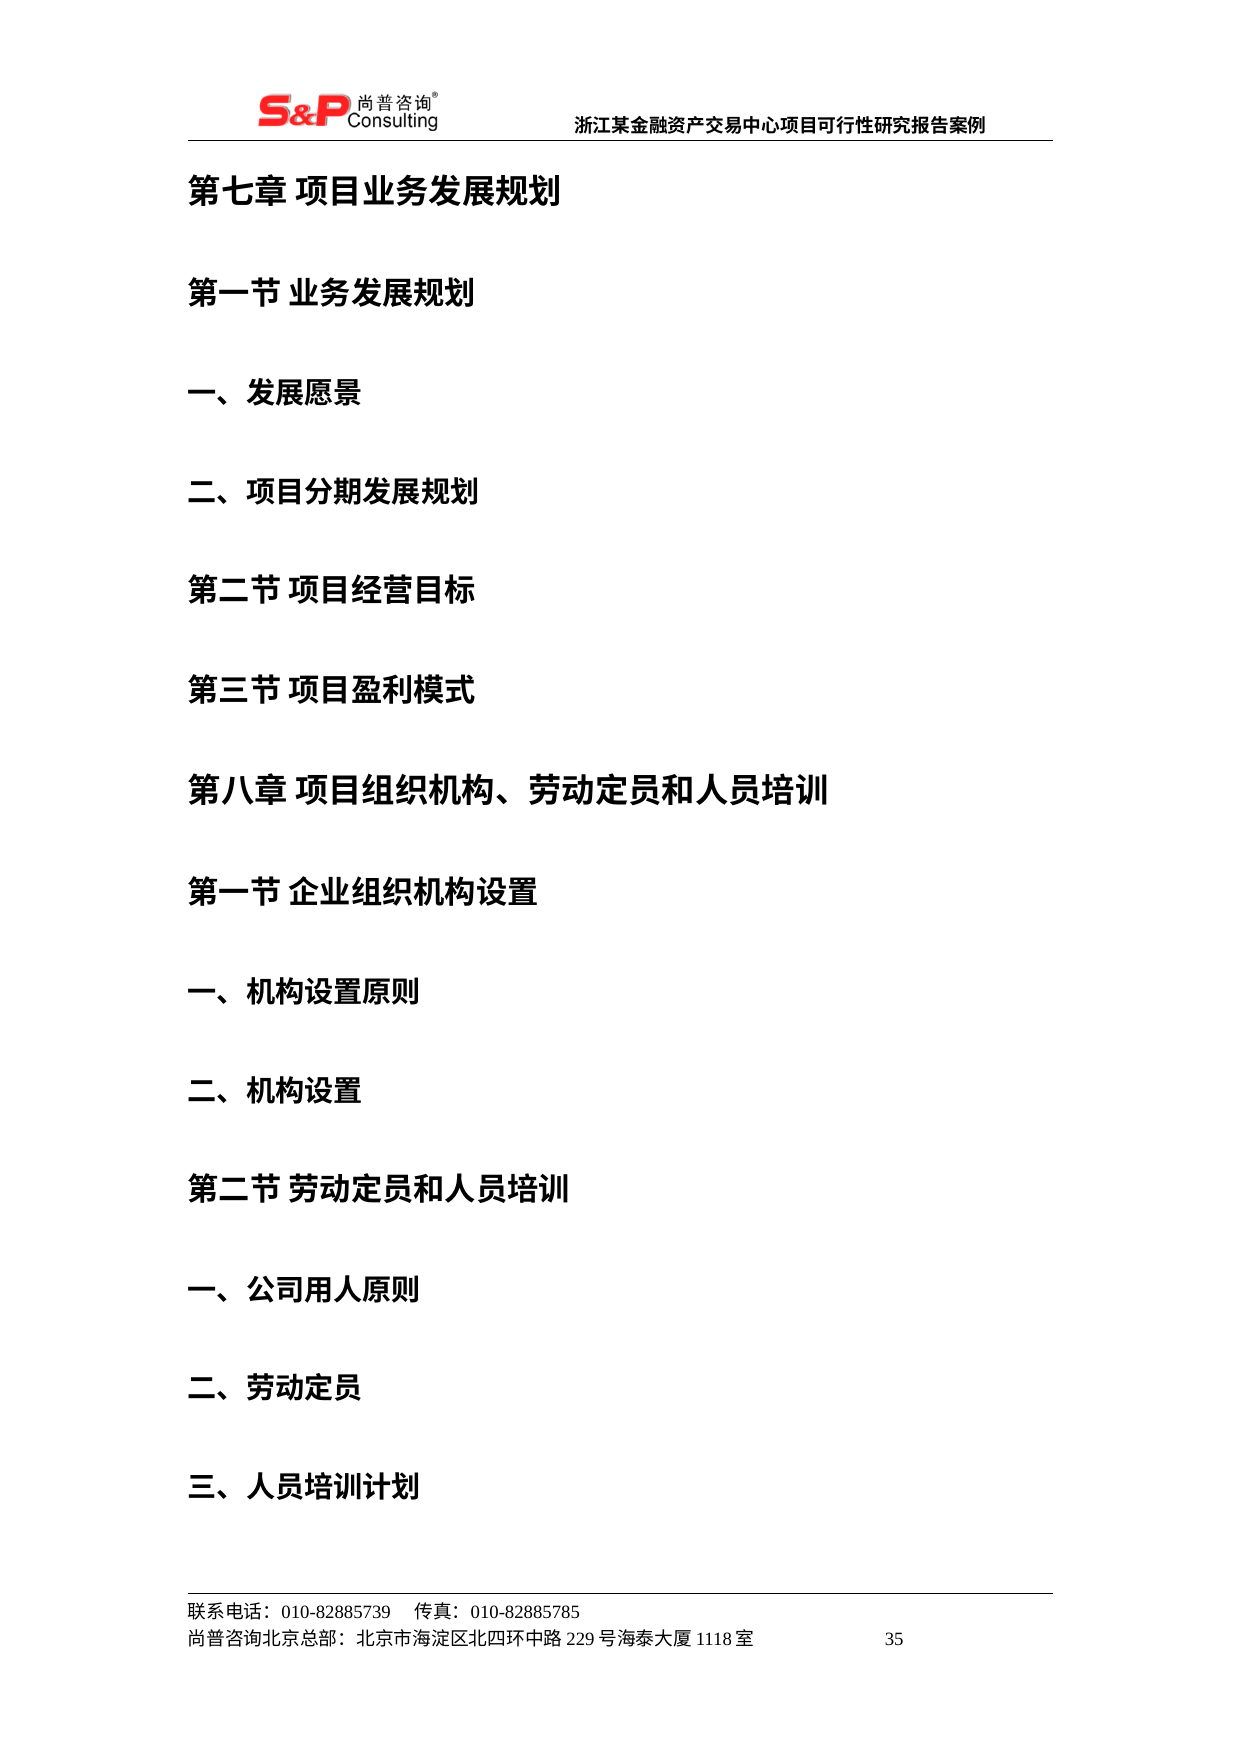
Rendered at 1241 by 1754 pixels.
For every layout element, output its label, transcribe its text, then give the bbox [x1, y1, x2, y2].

subtitle 三、人员培训计划 [187, 1452, 1053, 1517]
subtitle 一、公司用人原则 [187, 1255, 1053, 1320]
subtitle 一、发展愿景 [187, 358, 1053, 423]
subtitle 第三节 项目盈利模式 [187, 656, 1053, 721]
subtitle 第一节 业务发展规划 [187, 258, 1053, 323]
subtitle 第七章 项目业务发展规划 [187, 157, 1053, 222]
subtitle 一、机构设置原则 [187, 957, 1053, 1022]
picture [253, 88, 443, 133]
subtitle 第二节 项目经营目标 [187, 556, 1053, 621]
subtitle 第一节 企业组织机构设置 [187, 857, 1053, 922]
subtitle 第二节 劳动定员和人员培训 [187, 1155, 1053, 1220]
subtitle 二、劳动定员 [187, 1353, 1053, 1418]
subtitle 二、机构设置 [187, 1056, 1053, 1121]
subtitle 第八章 项目组织机构、劳动定员和人员培训 [187, 756, 1053, 821]
subtitle 二、项目分期发展规划 [187, 457, 1053, 522]
